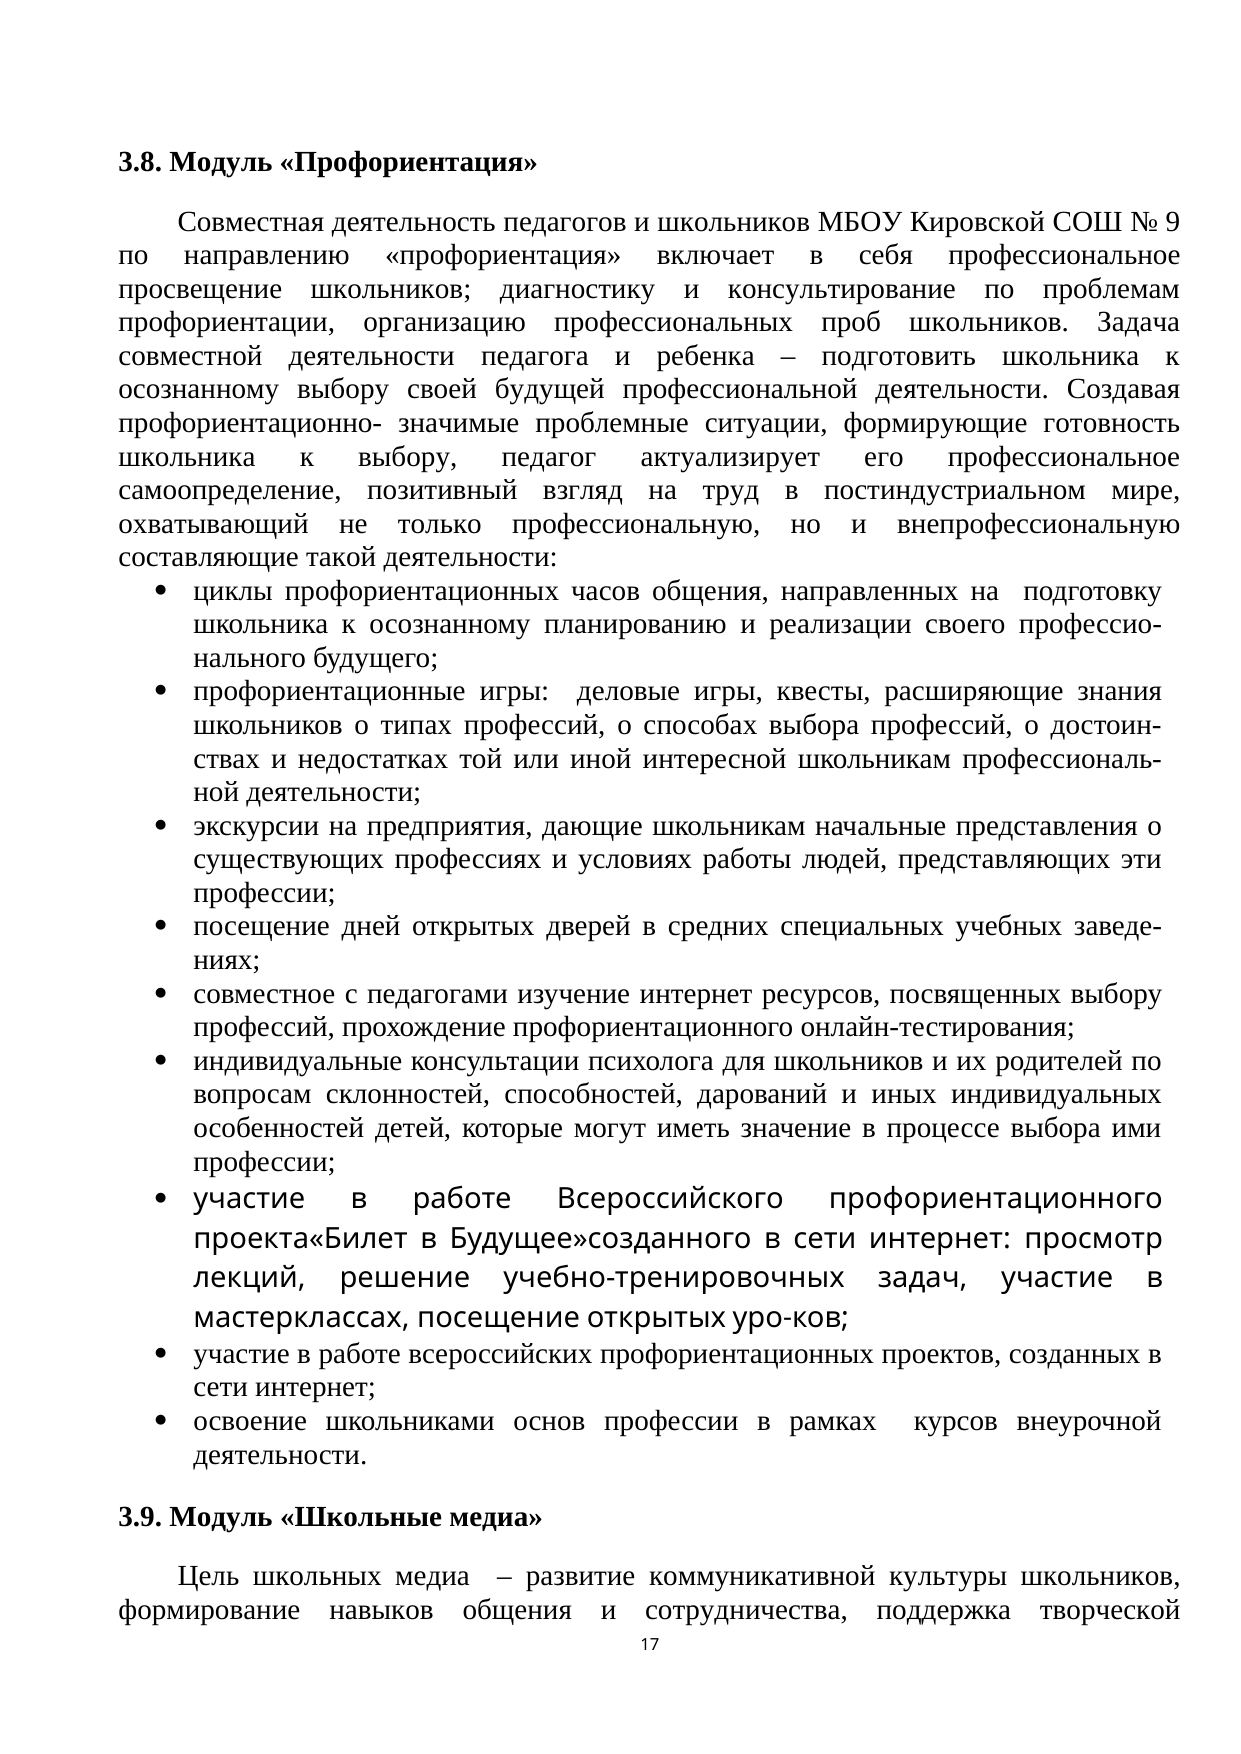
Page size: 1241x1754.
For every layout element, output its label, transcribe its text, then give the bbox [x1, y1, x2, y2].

text 3.9. Модуль «Школьные медиа» [118, 1499, 1181, 1533]
list совместное с педагогами изучение интернет ресурсов, посвященных выбору профессий, прохождение профориентационного онлайн-тестирования; [156, 976, 1163, 1043]
list индивидуальные консультации психолога для школьников и их родителей по вопросам склонностей, способностей, дарований и иных индивидуальных особенностей детей, которые могут иметь значение в процессе выбора ими профессии; [156, 1043, 1163, 1177]
list профориентационные игры: деловые игры, квесты, расширяющие знания школьников о типах профессий, о способах выбора профессий, о достоин-ствах и недостатках той или иной интересной школьникам профессиональ-ной деятельности; [156, 673, 1163, 808]
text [118, 1558, 1181, 1626]
list участие в работе всероссийских профориентационных проектов, созданных в сети интернет; [156, 1336, 1163, 1403]
list участие в работе Всероссийского профориентационного проекта«Билет в Будущее»созданного в сети интернет: просмотр лекций, решение учебно-тренировочных задач, участие в мастерклассах, посещение открытых уро-ков; [156, 1177, 1163, 1336]
list циклы профориентационных часов общения, направленных на подготовку школьника к осознанному планированию и реализации своего профессио-нального будущего; [156, 573, 1163, 673]
list экскурсии на предприятия, дающие школьникам начальные представления о существующих профессиях и условиях работы людей, представляющих эти профессии; [156, 808, 1163, 908]
list освоение школьниками основ профессии в рамках курсов внеурочной деятельности. [156, 1403, 1163, 1470]
text Совместная деятельность педагогов и школьников МБОУ Кировской СОШ № 9 по направлению «профориентация» включает в себя профессиональное просвещение школьников; диагностику и консультирование по проблемам профориентации, организацию профессиональных проб школьников. Задача совместной деятельности педагога и ребенка – подготовить школьника к осознанному выбору своей будущей профессиональной деятельности. Создавая профориентационно- значимые проблемные ситуации, формирующие готовность школьника к выбору, педагог актуализирует его профессиональное самоопределение, позитивный взгляд на труд в постиндустриальном мире, охватывающий не только профессиональную, но и внепрофессиональную составляющие такой деятельности: [118, 204, 1181, 573]
text 3.8. Модуль «Профориентация» [118, 144, 1181, 178]
list посещение дней открытых дверей в средних специальных учебных заведе-ниях; [156, 908, 1163, 976]
